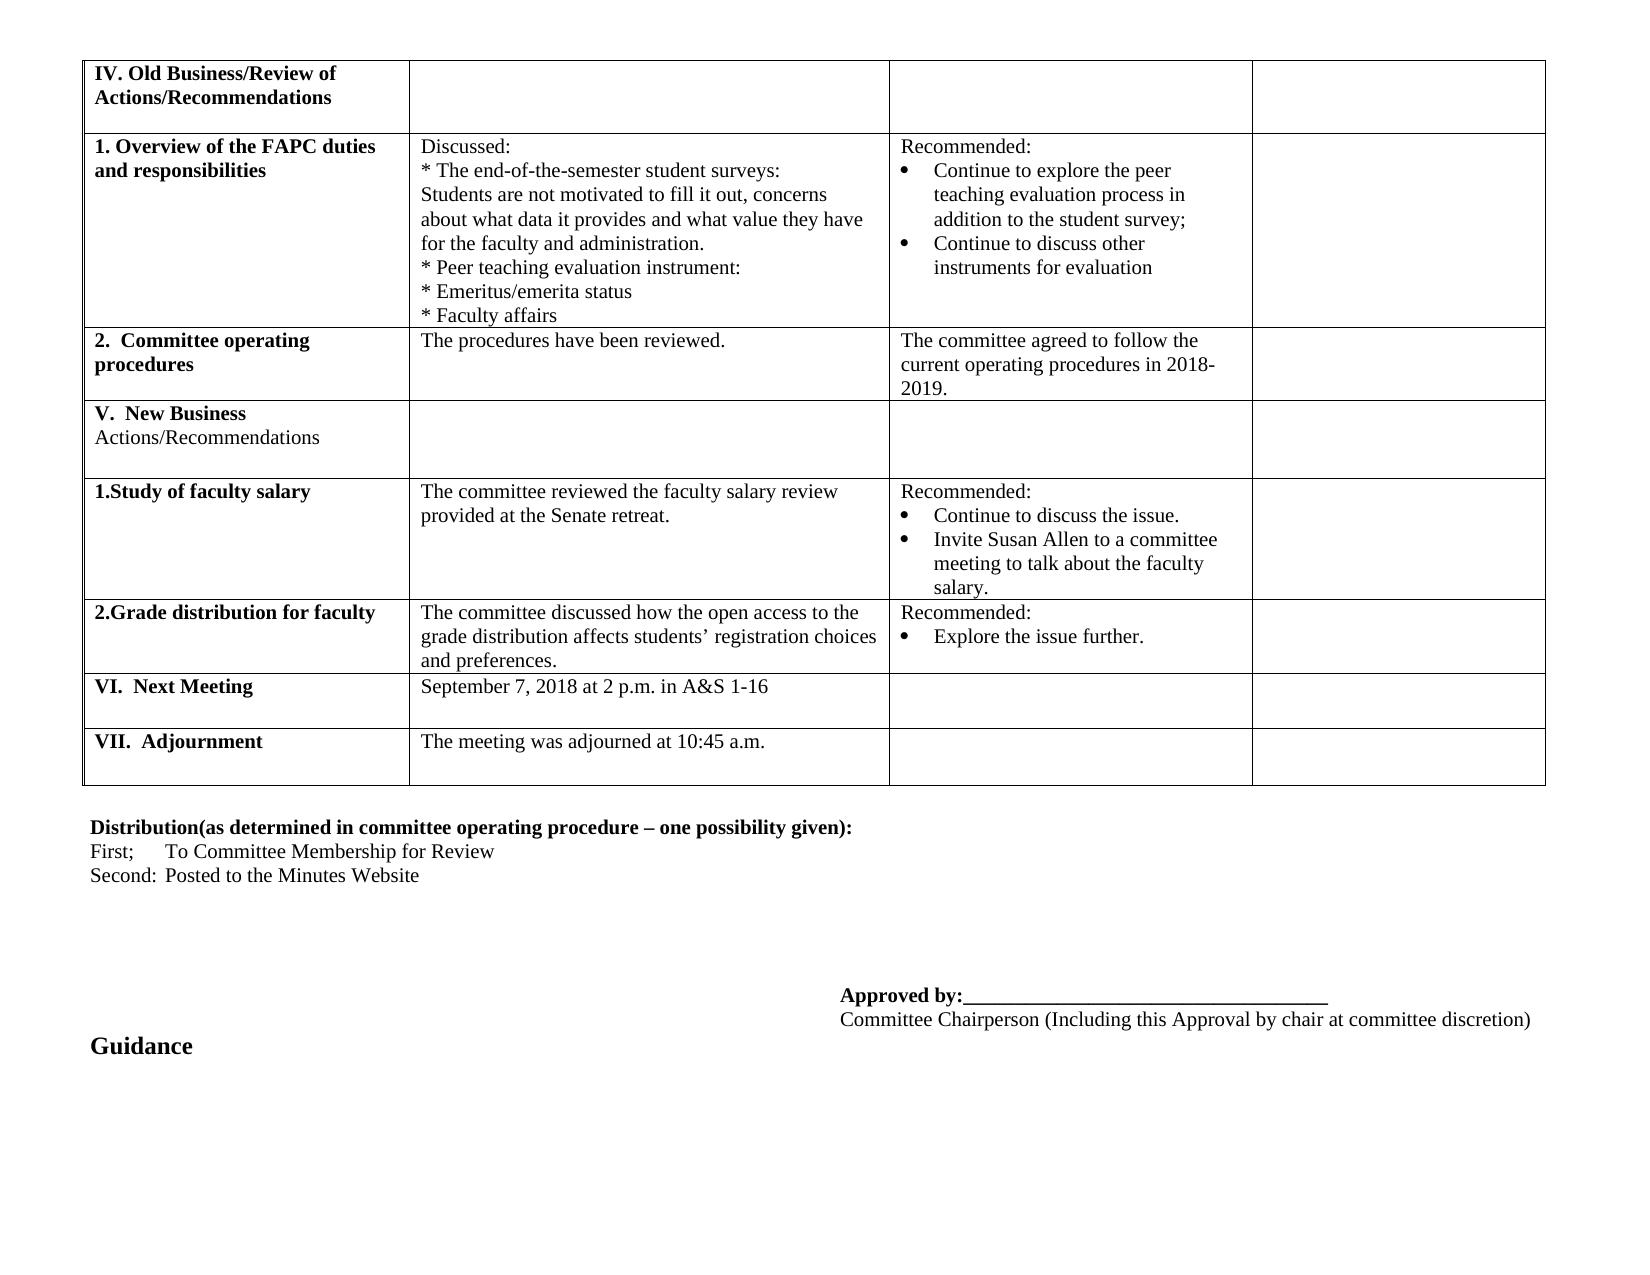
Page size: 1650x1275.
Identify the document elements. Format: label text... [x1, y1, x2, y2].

table_cell The committee reviewed the faculty salary review provided at the Senate retreat. [410, 479, 889, 599]
table_cell [410, 61, 889, 133]
table_cell [1253, 729, 1545, 785]
table_cell Discussed: * The end-of-the-semester student surveys: Students are not motivated to fill it out, concerns about what data it provides and what value they have for the faculty and administration. * Peer teaching evaluation instrument: * Emeritus/emerita status * Faculty affairs [410, 134, 889, 327]
table_cell [1253, 134, 1545, 327]
table_cell VI. Next Meeting [85, 674, 409, 728]
table_cell The committee discussed how the open access to the grade distribution affects students’ registration choices and preferences. [410, 600, 889, 672]
table_cell [1253, 674, 1545, 728]
table_cell The meeting was adjourned at 10:45 a.m. [410, 729, 889, 785]
text First; To Committee Membership for Review [90, 839, 1581, 863]
text Second: Posted to the Minutes Website [90, 863, 1581, 887]
table_cell IV. Old Business/Review of Actions/Recommendations [85, 61, 409, 133]
table_cell [410, 401, 889, 478]
table_cell 1.Study of faculty salary [85, 479, 409, 599]
table_cell September 7, 2018 at 2 p.m. in A&S 1-16 [410, 674, 889, 728]
table_cell [890, 61, 1252, 133]
table_cell [1253, 479, 1545, 599]
table_cell [1253, 600, 1545, 672]
table_cell Recommended: Continue to explore the peer teaching evaluation process in addition to the student survey; Continue to discuss other instruments for evaluation [890, 134, 1252, 327]
table_cell 1. Overview of the FAPC duties and responsibilities [85, 134, 409, 327]
table_cell Recommended: Continue to discuss the issue. Invite Susan Allen to a committee meeting to talk about the faculty salary. [890, 479, 1252, 599]
table_cell Recommended: Explore the issue further. [890, 600, 1252, 672]
text Approved by:___________________________________ [765, 983, 1581, 1007]
table_cell [890, 401, 1252, 478]
text Guidance [90, 1031, 1581, 1060]
table_cell [1253, 328, 1545, 400]
table_cell [890, 729, 1252, 785]
table_cell [1253, 401, 1545, 478]
table_cell The committee agreed to follow the current operating procedures in 2018-2019. [890, 328, 1252, 400]
table_cell [1253, 61, 1545, 133]
table_cell [890, 674, 1252, 728]
table_cell 2.Grade distribution for faculty [85, 600, 409, 672]
text Distribution(as determined in committee operating procedure – one possibility given): [90, 814, 1581, 839]
table_cell VII. Adjournment [85, 729, 409, 785]
table_cell The procedures have been reviewed. [410, 328, 889, 400]
table_cell V. New Business Actions/Recommendations [85, 401, 409, 478]
text Committee Chairperson (Including this Approval by chair at committee discretion) [90, 1007, 1581, 1031]
table_cell 2. Committee operating procedures [85, 328, 409, 400]
